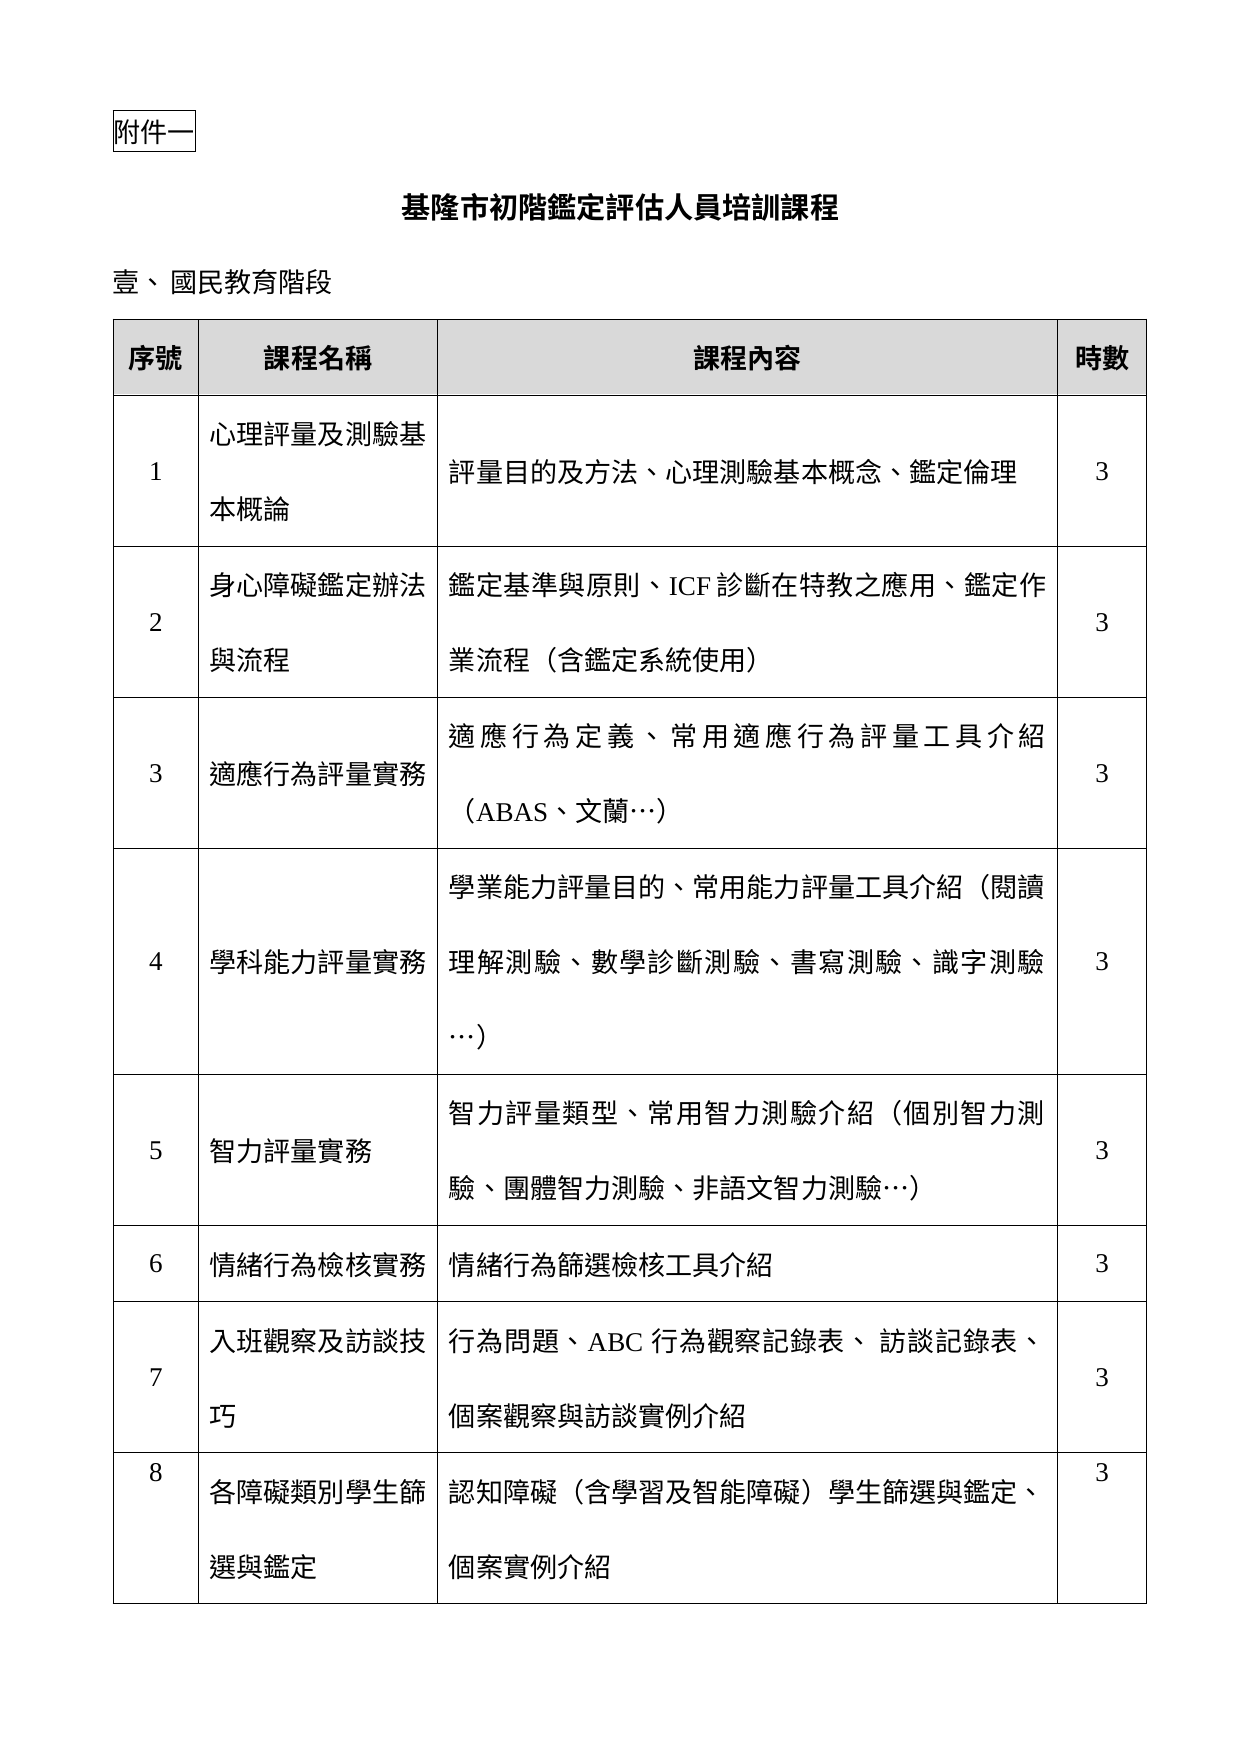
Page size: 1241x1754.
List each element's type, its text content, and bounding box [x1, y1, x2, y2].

table_cell 身心障礙鑑定辦法與流程 [199, 547, 437, 697]
table_cell 智力評量實務 [199, 1075, 437, 1225]
table_cell 學業能力評量目的、常用能力評量工具介紹（閱讀理解測驗、數學診斷測驗、書寫測驗、識字測驗…） [438, 849, 1057, 1074]
text 附件一 [112, 93, 1128, 168]
table_cell 1 [114, 396, 198, 546]
table_cell 3 [1058, 849, 1146, 1074]
list 國民教育階段 [112, 243, 1128, 318]
table_cell 5 [114, 1075, 198, 1225]
table_cell 3 [1058, 1226, 1146, 1301]
table_header 序號 [114, 320, 198, 394]
table_cell 3 [1058, 1302, 1146, 1452]
table_cell 7 [114, 1302, 198, 1452]
table_cell 各障礙類別學生篩選與鑑定 [199, 1453, 437, 1603]
table_cell 學科能力評量實務 [199, 849, 437, 1074]
table_cell 3 [1058, 1453, 1146, 1603]
table_cell 3 [114, 698, 198, 848]
table_cell 心理評量及測驗基本概論 [199, 396, 437, 546]
table_cell 鑑定基準與原則、ICF診斷在特教之應用、鑑定作業流程（含鑑定系統使用） [438, 547, 1057, 697]
table_cell 適應行為定義、常用適應行為評量工具介紹 （ABAS、文蘭…） [438, 698, 1057, 848]
table_cell 智力評量類型、常用智力測驗介紹（個別智力測驗、團體智力測驗、非語文智力測驗…） [438, 1075, 1057, 1225]
text 基隆市初階鑑定評估人員培訓課程 [112, 168, 1128, 243]
table_cell 認知障礙（含學習及智能障礙）學生篩選與鑑定、個案實例介紹 [438, 1453, 1057, 1603]
table_cell 評量目的及方法、心理測驗基本概念、鑑定倫理 [438, 396, 1057, 546]
table_cell 3 [1058, 547, 1146, 697]
table_header 時數 [1058, 320, 1146, 394]
table_cell 6 [114, 1226, 198, 1301]
table_header 課程名稱 [199, 320, 437, 394]
table_cell 3 [1058, 396, 1146, 546]
table_cell 4 [114, 849, 198, 1074]
table_cell 行為問題、ABC 行為觀察記錄表、 訪談記錄表、個案觀察與訪談實例介紹 [438, 1302, 1057, 1452]
table_cell 2 [114, 547, 198, 697]
table_cell 入班觀察及訪談技巧 [199, 1302, 437, 1452]
table_cell 情緒行為篩選檢核工具介紹 [438, 1226, 1057, 1301]
table_cell 適應行為評量實務 [199, 698, 437, 848]
table_cell 8 [114, 1453, 198, 1603]
table_cell 3 [1058, 1075, 1146, 1225]
table_cell 3 [1058, 698, 1146, 848]
table_cell 情緒行為檢核實務 [199, 1226, 437, 1301]
table_header 課程內容 [438, 320, 1057, 394]
